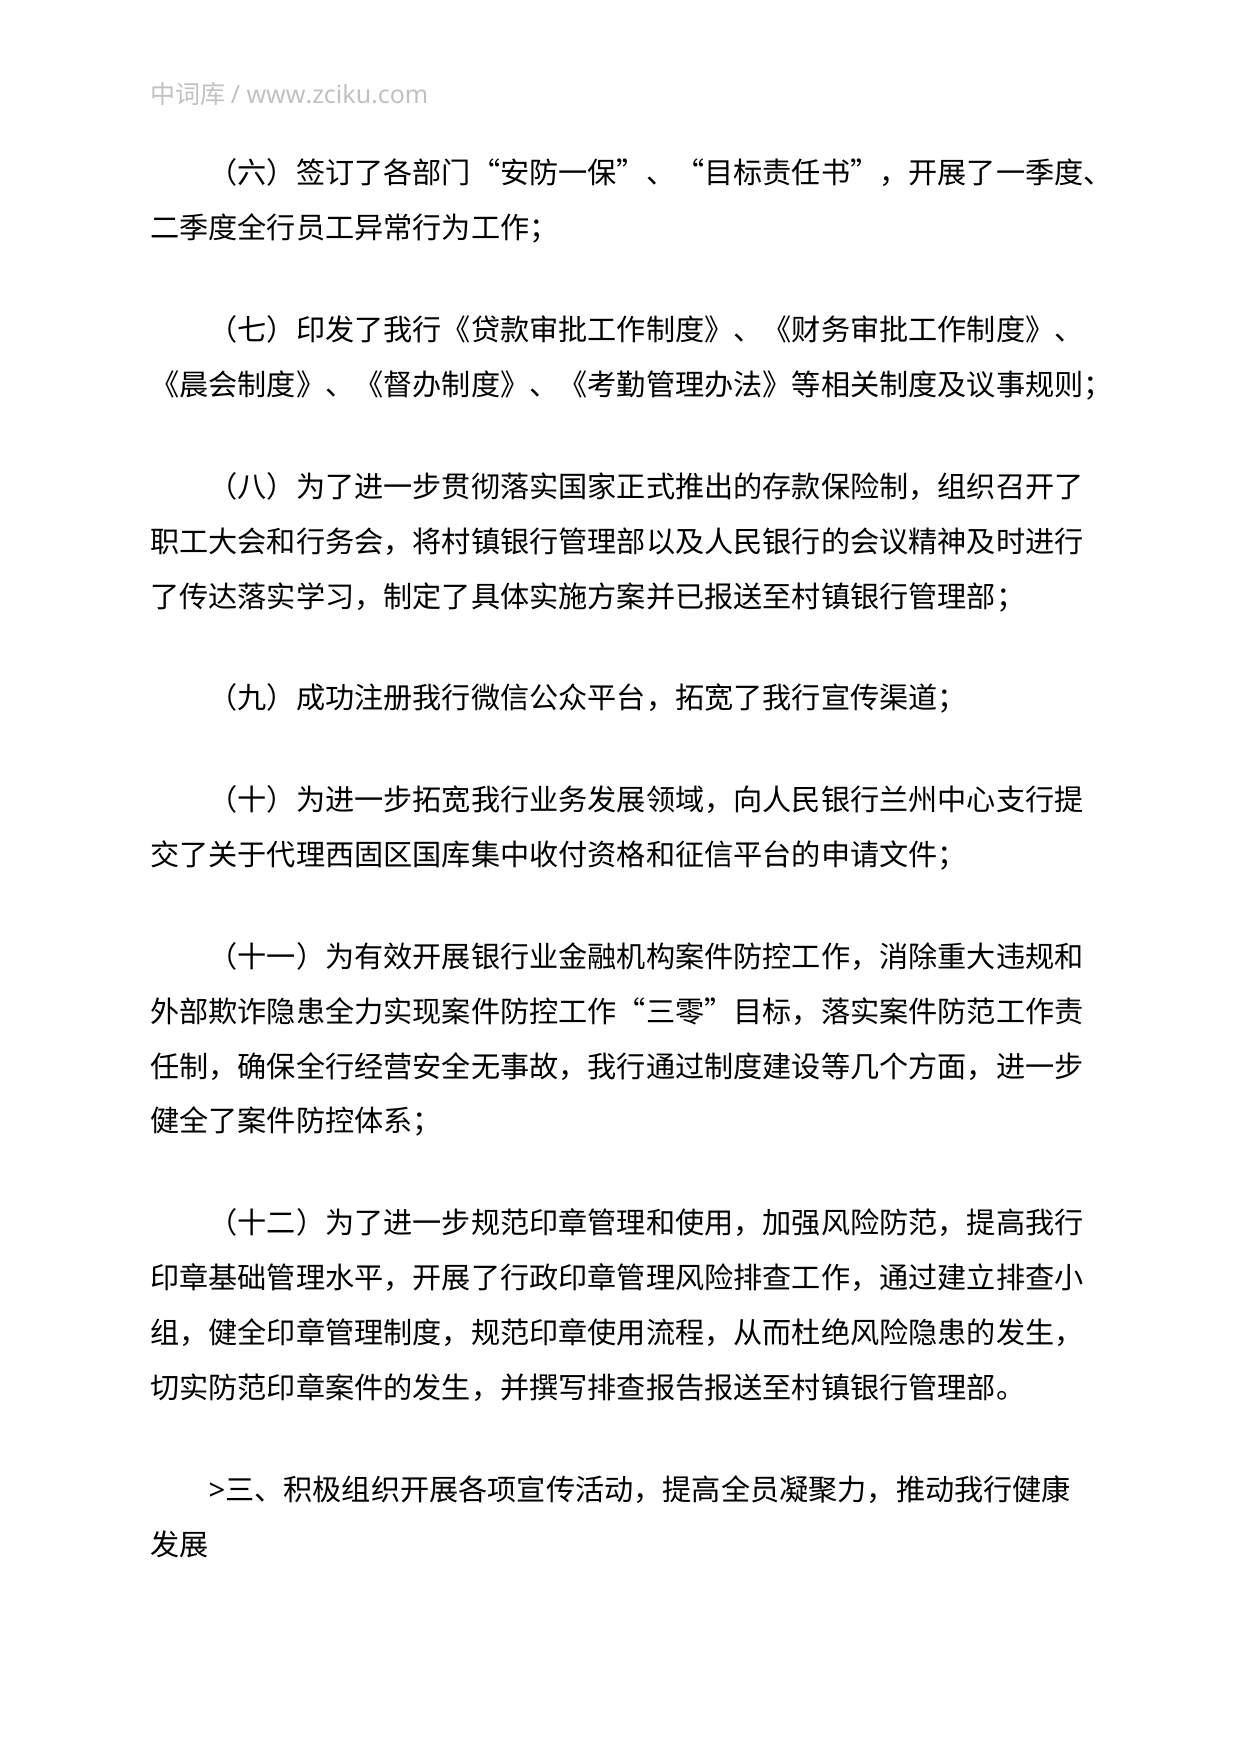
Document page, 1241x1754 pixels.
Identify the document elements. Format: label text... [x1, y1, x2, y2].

text （八）为了进一步贯彻落实国家正式推出的存款保险制，组织召开了职工大会和行务会，将村镇银行管理部以及人民银行的会议精神及时进行了传达落实学习，制定了具体实施方案并已报送至村镇银行管理部； [150, 463, 1090, 615]
text >三、积极组织开展各项宣传活动，提高全员凝聚力，推动我行健康发展 [150, 1466, 1090, 1563]
text （九）成功注册我行微信公众平台，拓宽了我行宣传渠道； [150, 675, 1090, 717]
text （十）为进一步拓宽我行业务发展领域，向人民银行兰州中心支行提交了关于代理西固区国库集中收付资格和征信平台的申请文件； [150, 777, 1090, 874]
text （六）签订了各部门“安防一保”、“目标责任书”，开展了一季度、二季度全行员工异常行为工作； [150, 150, 1090, 247]
text （十二）为了进一步规范印章管理和使用，加强风险防范，提高我行印章基础管理水平，开展了行政印章管理风险排查工作，通过建立排查小组，健全印章管理制度，规范印章使用流程，从而杜绝风险隐患的发生，切实防范印章案件的发生，并撰写排查报告报送至村镇银行管理部。 [150, 1200, 1090, 1407]
text （十一）为有效开展银行业金融机构案件防控工作，消除重大违规和外部欺诈隐患全力实现案件防控工作“三零”目标，落实案件防范工作责任制，确保全行经营安全无事故，我行通过制度建设等几个方面，进一步健全了案件防控体系； [150, 933, 1090, 1140]
text （七）印发了我行《贷款审批工作制度》、《财务审批工作制度》、《晨会制度》、《督办制度》、《考勤管理办法》等相关制度及议事规则； [150, 307, 1090, 404]
